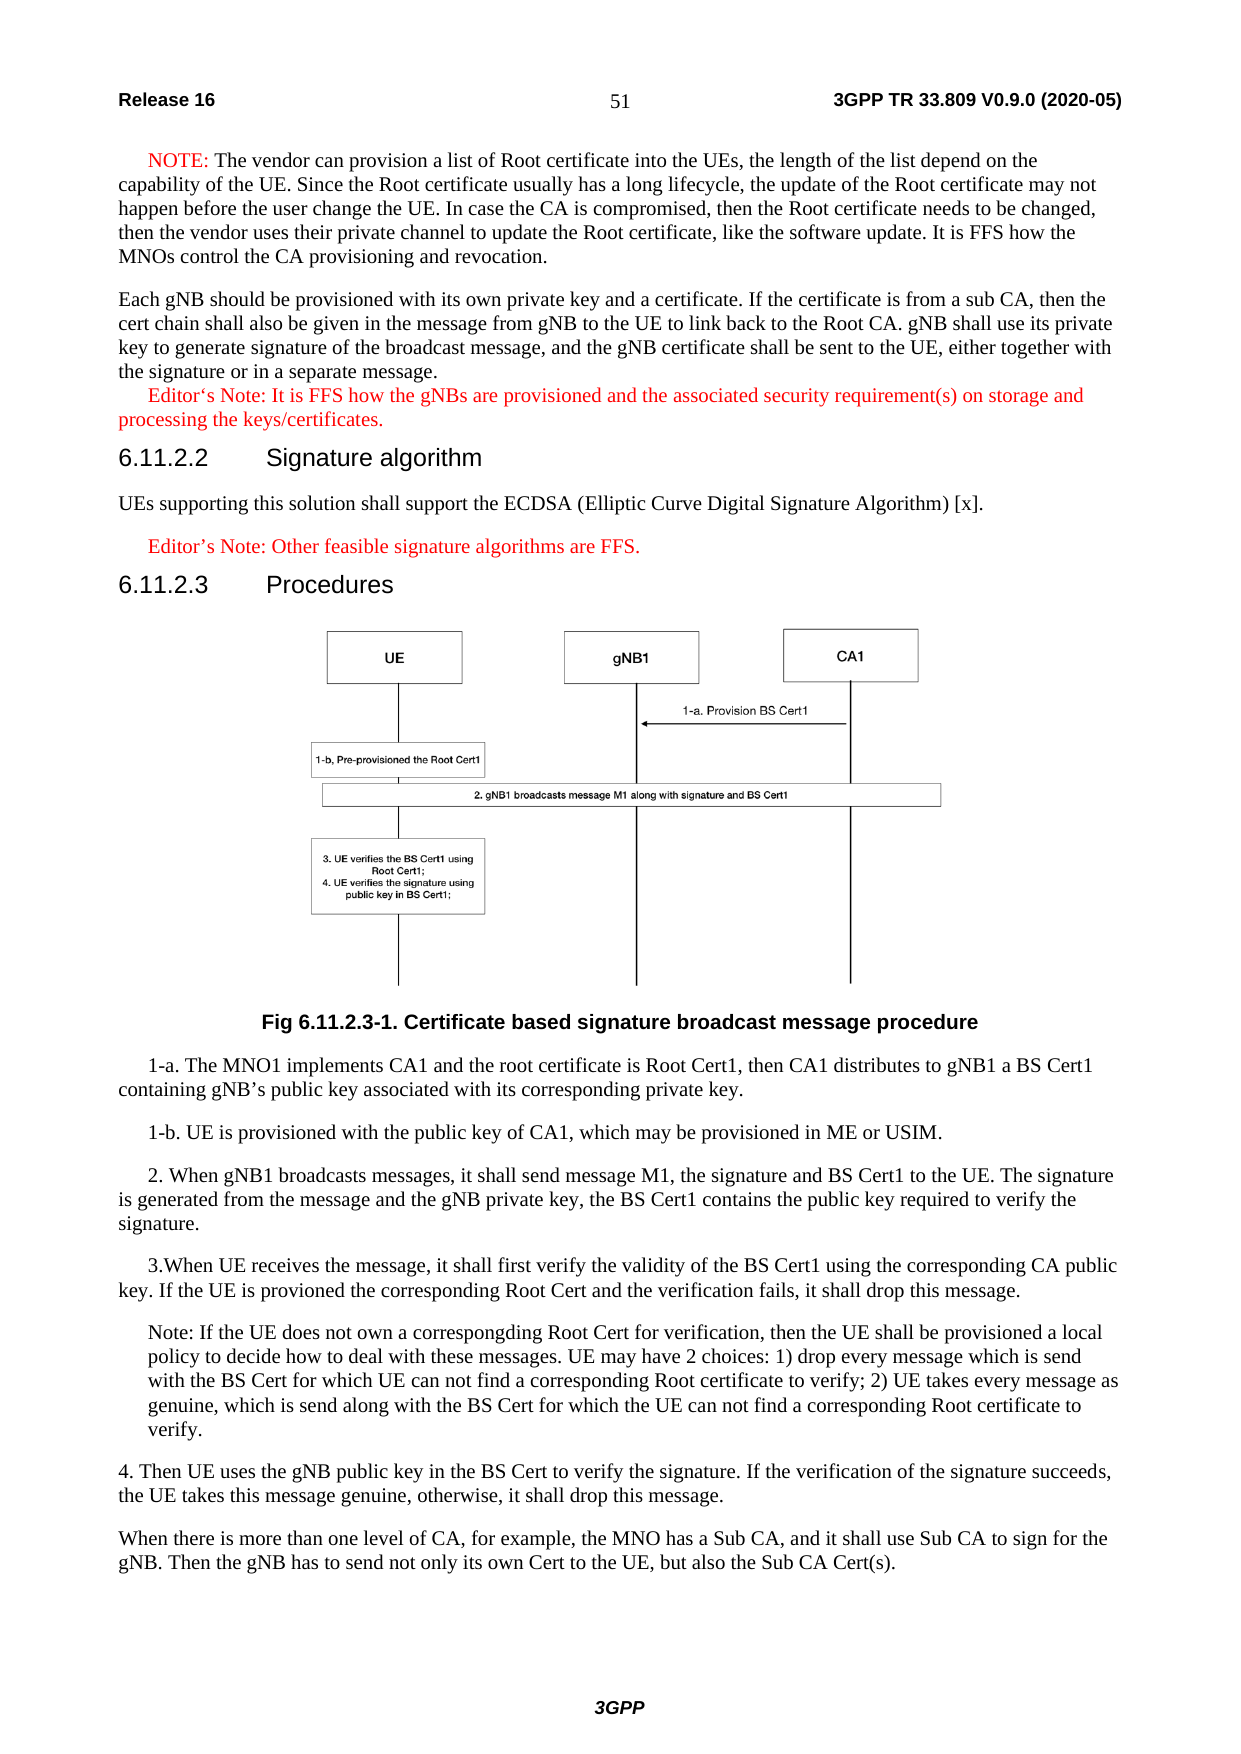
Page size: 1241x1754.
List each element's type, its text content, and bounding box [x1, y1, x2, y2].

text 4. Then UE uses the gNB public key in the BS Cert to verify the signature. If the verification of the signature succeeds, the UE takes this message genuine, otherwise, it shall drop this message. [118, 1459, 1122, 1507]
text NOTE: The vendor can provision a list of Root certificate into the UEs, the length of the list depend on the capability of the UE. Since the Root certificate usually has a long lifecycle, the update of the Root certificate may not happen before the user change the UE. In case the CA is compromised, then the Root certificate needs to be changed, then the vendor uses their private channel to update the Root certificate, like the software update. It is FFS how the MNOs control the CA provisioning and revocation. [118, 147, 1122, 268]
subtitle 6.11.2.3 Procedures [118, 570, 1122, 599]
text 1-b. UE is provisioned with the public key of CA1, which may be provisioned in ME or USIM. [118, 1120, 1122, 1144]
picture [290, 617, 950, 992]
text Editor’s Note: Other feasible signature algorithms are FFS. [118, 534, 1122, 558]
text 1-a. The MNO1 implements CA1 and the root certificate is Root Cert1, then CA1 distributes to gNB1 a BS Cert1 containing gNB’s public key associated with its corresponding private key. [118, 1053, 1122, 1101]
text Fig 6.11.2.3-1. Certificate based signature broadcast message procedure [118, 1010, 1122, 1034]
text Note: If the UE does not own a correspongding Root Cert for verification, then the UE shall be provisioned a local policy to decide how to deal with these messages. UE may have 2 choices: 1) drop every message which is send with the BS Cert for which UE can not find a corresponding Root certificate to verify; 2) UE takes every message as genuine, which is send along with the BS Cert for which the UE can not find a corresponding Root certificate to verify. [148, 1320, 1122, 1441]
text When there is more than one level of CA, for example, the MNO has a Sub CA, and it shall use Sub CA to sign for the gNB. Then the gNB has to send not only its own Cert to the UE, but also the Sub CA Cert(s). [118, 1526, 1122, 1574]
text Each gNB should be provisioned with its own private key and a certificate. If the certificate is from a sub CA, then the cert chain shall also be given in the message from gNB to the UE to link back to the Root CA. gNB shall use its private key to generate signature of the broadcast message, and the gNB certificate shall be sent to the UE, either together with the signature or in a separate message. [118, 287, 1122, 383]
subtitle 6.11.2.2 Signature algorithm [118, 443, 1122, 472]
text UEs supporting this solution shall support the ECDSA (Elliptic Curve Digital Signature Algorithm) [x]. [118, 491, 1122, 515]
text 2. When gNB1 broadcasts messages, it shall send message M1, the signature and BS Cert1 to the UE. The signature is generated from the message and the gNB private key, the BS Cert1 contains the public key required to verify the signature. [118, 1162, 1122, 1235]
text 3.When UE receives the message, it shall first verify the validity of the BS Cert1 using the corresponding CA public key. If the UE is provioned the corresponding Root Cert and the verification fails, it shall drop this message. [118, 1253, 1122, 1302]
text Editor‘s Note: It is FFS how the gNBs are provisioned and the associated security requirement(s) on storage and processing the keys/certificates. [118, 383, 1122, 431]
